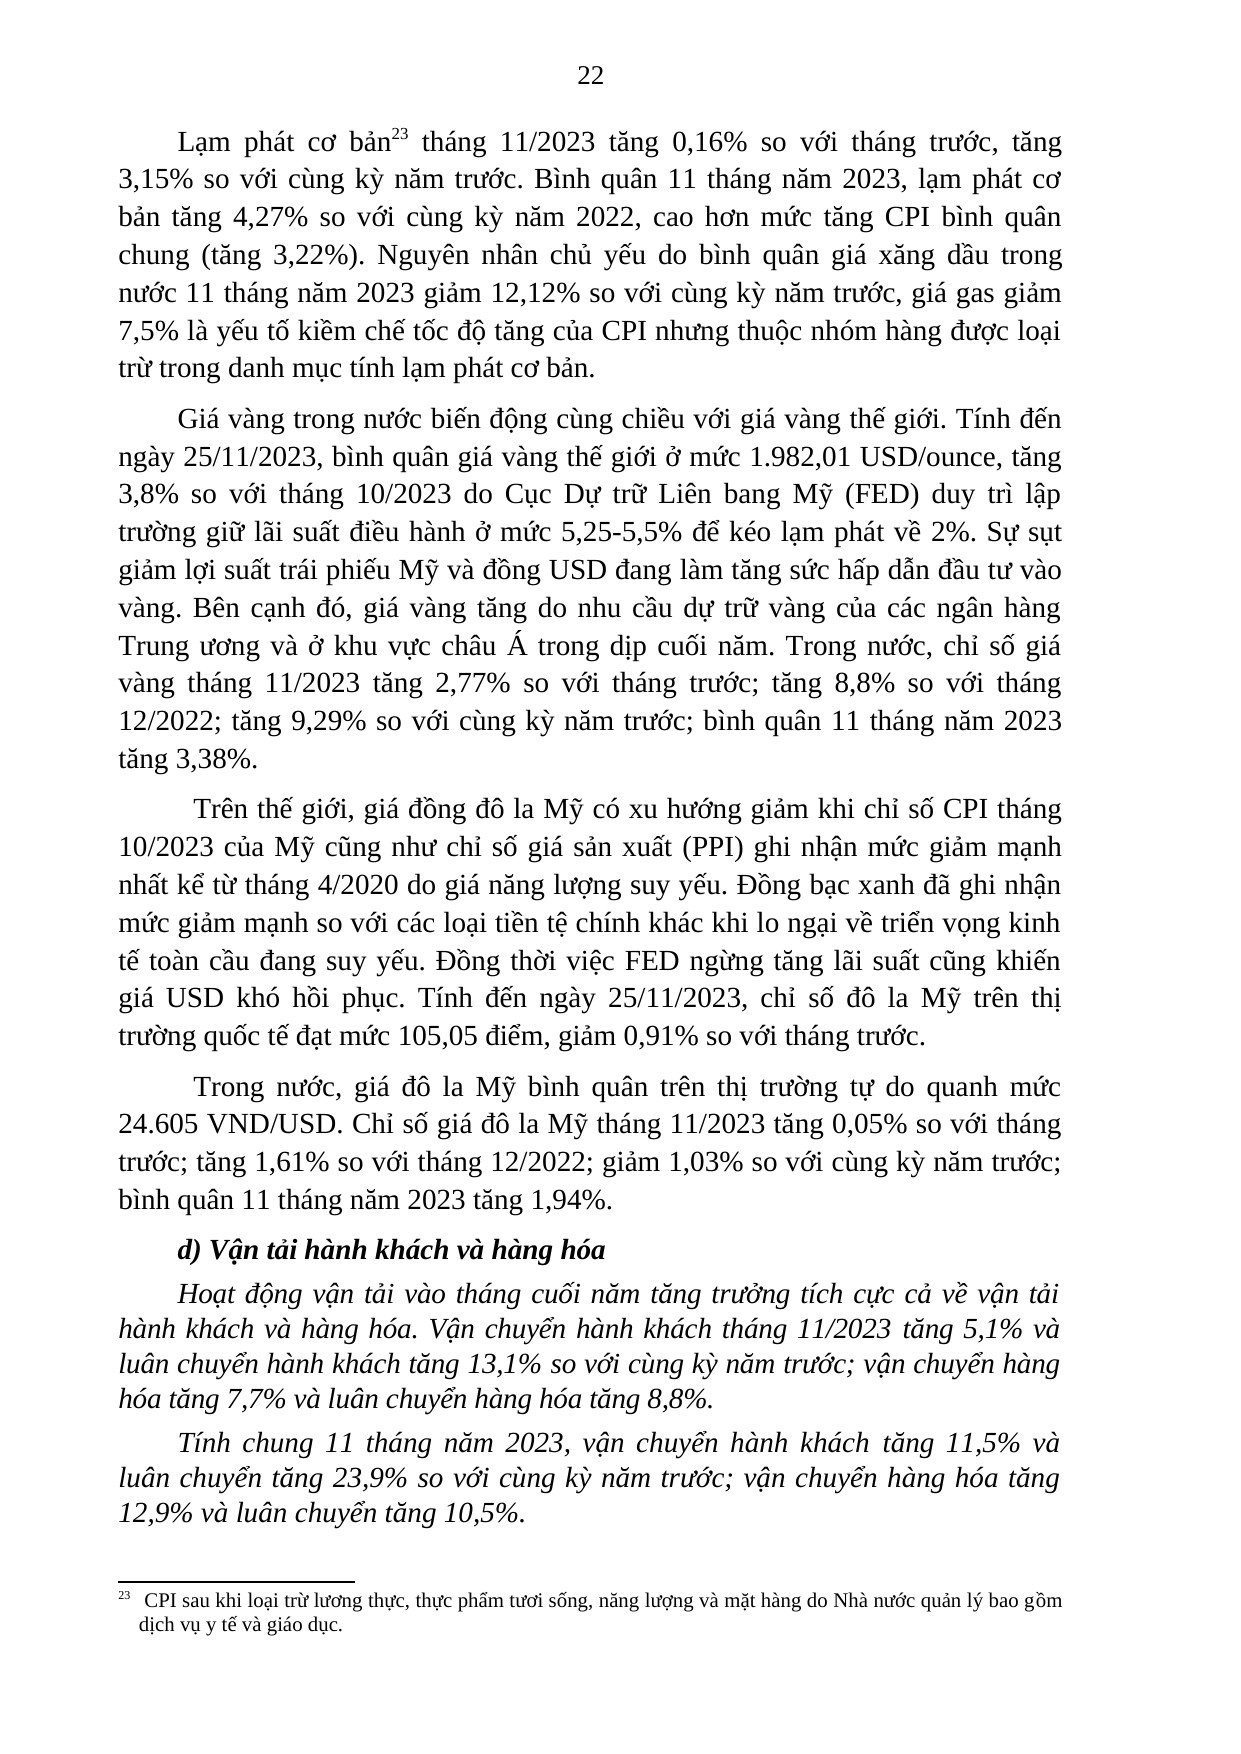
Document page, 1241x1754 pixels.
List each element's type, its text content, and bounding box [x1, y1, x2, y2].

text Trong nước, giá đô la Mỹ bình quân trên thị trường tự do quanh mức 24.605 VND/USD. Chỉ số giá đô la Mỹ tháng 11/2023 tăng 0,05% so với tháng trước; tăng 1,61% so với tháng 12/2022; giảm 1,03% so với cùng kỳ năm trước; bình quân 11 tháng năm 2023 tăng 1,94%. [118, 1069, 1063, 1216]
text Hoạt động vận tải vào tháng cuối năm tăng trưởng tích cực cả về vận tải hành khách và hàng hóa. Vận chuyển hành khách tháng 11/2023 tăng 5,1% và luân chuyển hành khách tăng 13,1% so với cùng kỳ năm trước; vận chuyển hàng hóa tăng 7,7% và luân chuyển hàng hóa tăng 8,8%. [118, 1276, 1063, 1415]
text Trên thế giới, giá đồng đô la Mỹ có xu hướng giảm khi chỉ số CPI tháng 10/2023 của Mỹ cũng như chỉ số giá sản xuất (PPI) ghi nhận mức giảm mạnh nhất kể từ tháng 4/2020 do giá năng lượng suy yếu. Đồng bạc xanh đã ghi nhận mức giảm mạnh so với các loại tiền tệ chính khác khi lo ngại về triển vọng kinh tế toàn cầu đang suy yếu. Đồng thời việc FED ngừng tăng lãi suất cũng khiến giá USD khó hồi phục. Tính đến ngày 25/11/2023, chỉ số đô la Mỹ trên thị trường quốc tế đạt mức 105,05 điểm, giảm 0,91% so với tháng trước. [118, 792, 1063, 1052]
text Giá vàng trong nước biến động cùng chiều với giá vàng thế giới. Tính đến ngày 25/11/2023, bình quân giá vàng thế giới ở mức 1.982,01 USD/ounce, tăng 3,8% so với tháng 10/2023 do Cục Dự trữ Liên bang Mỹ (FED) duy trì lập trường giữ lãi suất điều hành ở mức 5,25-5,5% để kéo lạm phát về 2%. Sự sụt giảm lợi suất trái phiếu Mỹ và đồng USD đang làm tăng sức hấp dẫn đầu tư vào vàng. Bên cạnh đó, giá vàng tăng do nhu cầu dự trữ vàng của các ngân hàng Trung ương và ở khu vực châu Á trong dịp cuối năm. Trong nước, chỉ số giá vàng tháng 11/2023 tăng 2,77% so với tháng trước; tăng 8,8% so với tháng 12/2022; tăng 9,29% so với cùng kỳ năm trước; bình quân 11 tháng năm 2023 tăng 3,38%. [118, 401, 1063, 775]
text d) Vận tải hành khách và hàng hóa [118, 1232, 1063, 1266]
list Tính chung 11 tháng năm 2023, vận chuyển hành khách tăng 11,5% và luân chuyển tăng 23,9% so với cùng kỳ năm trước; vận chuyển hàng hóa tăng 12,9% và luân chuyển tăng 10,5%. [118, 1425, 1063, 1529]
text Lạm phát cơ bản tháng 11/2023 tăng 0,16% so với tháng trước, tăng 3,15% so với cùng kỳ năm trước. Bình quân 11 tháng năm 2023, lạm phát cơ bản tăng 4,27% so với cùng kỳ năm 2022, cao hơn mức tăng CPI bình quân chung (tăng 3,22%). Nguyên nhân chủ yếu do bình quân giá xăng dầu trong nước 11 tháng năm 2023 giảm 12,12% so với cùng kỳ năm trước, giá gas giảm 7,5% là yếu tố kiềm chế tốc độ tăng của CPI nhưng thuộc nhóm hàng được loại trừ trong danh mục tính lạm phát cơ bản. [118, 124, 1063, 384]
